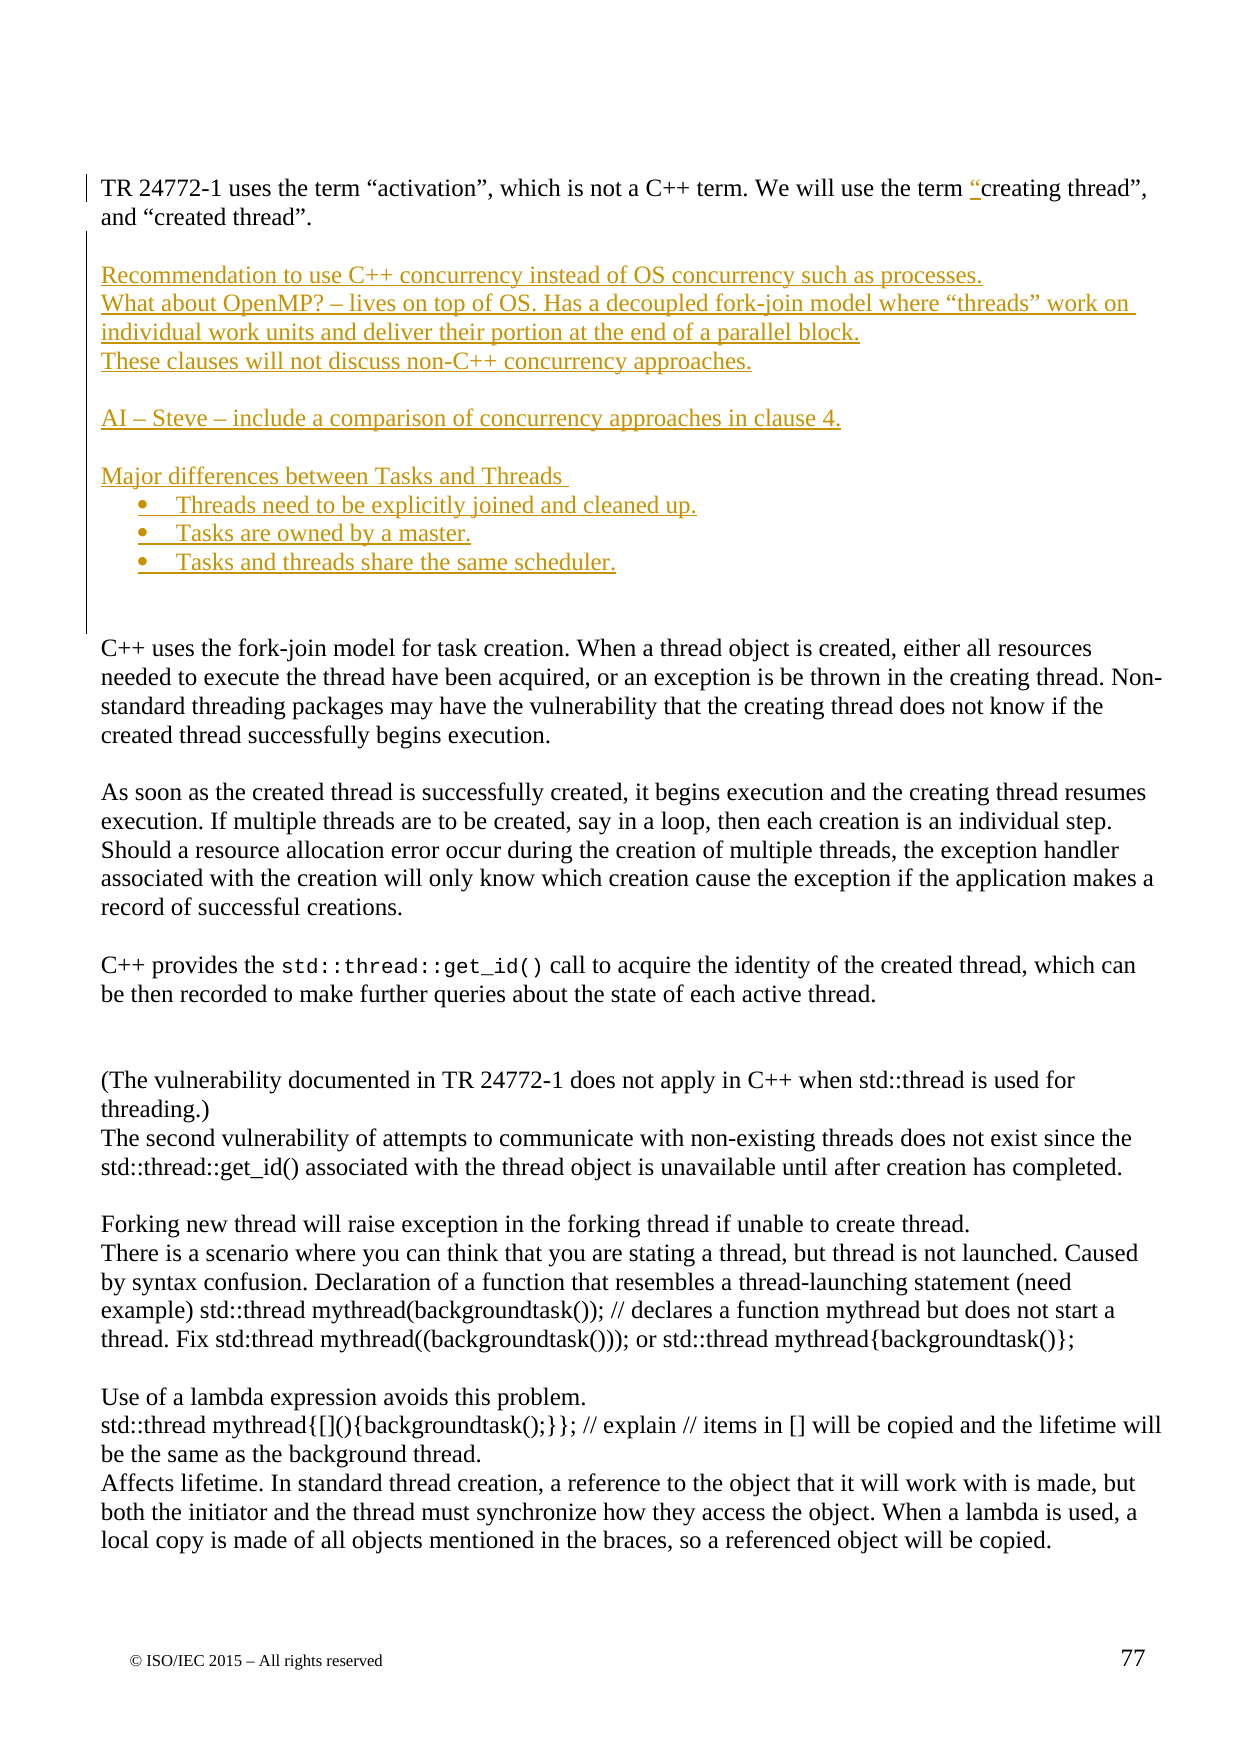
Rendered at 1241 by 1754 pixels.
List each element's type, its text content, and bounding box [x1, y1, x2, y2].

text TR 24772-1 uses the term “activation”, which is not a C++ term. We will use the term creating thread”, and “created thread”. [101, 551, 1164, 608]
text As soon as the created thread is successfully created, it begins execution and the creating thread resumes execution. If multiple threads are to be created, say in a loop, then each creation is an individual step. Should a resource allocation error occur during the creation of multiple threads, the exception handler associated with the creation will only know which creation cause the exception if the application makes a record of successful creations. [101, 1154, 1164, 1298]
text The second vulnerability of attempts to communicate with non-existing threads does not exist since the std::thread::get_id() associated with the thread object is unavailable until after creation has completed. [101, 1500, 1164, 1558]
text C++ permits concurrent execution through the creation of user-defined threads, hence the vulnerabilities defined by TR 24772-1 apply to C++. [101, 493, 1164, 551]
text C++ provides the std::thread::get_id() call to acquire the identity of the created thread, which can be then recorded to make further queries about the state of each active thread. [101, 1327, 1164, 1385]
list Apply the [[deprecated (“reason”)]] attribute to obsolete declarations that exist only for backward compatibility. [138, 204, 1164, 265]
subtitle 6.59 Concurrency – Activation [CGA] [101, 286, 1164, 317]
list Enable compiler options that identify the use of deprecated features. [138, 173, 1164, 204]
subtitle 6.59.1 Applicability to language [101, 347, 1164, 378]
text (The vulnerability documented in TR 24772-1 does not apply in C++ when std::thread is used for threading.) [101, 1443, 1164, 1500]
text C++ uses the fork-join model for task creation. When a thread object is created, either all resources needed to execute the thread have been acquired, or an exception is be thrown in the creating thread. Non-standard threading packages may have the vulnerability that the creating thread does not know if the created thread successfully begins execution. [101, 1011, 1164, 1126]
